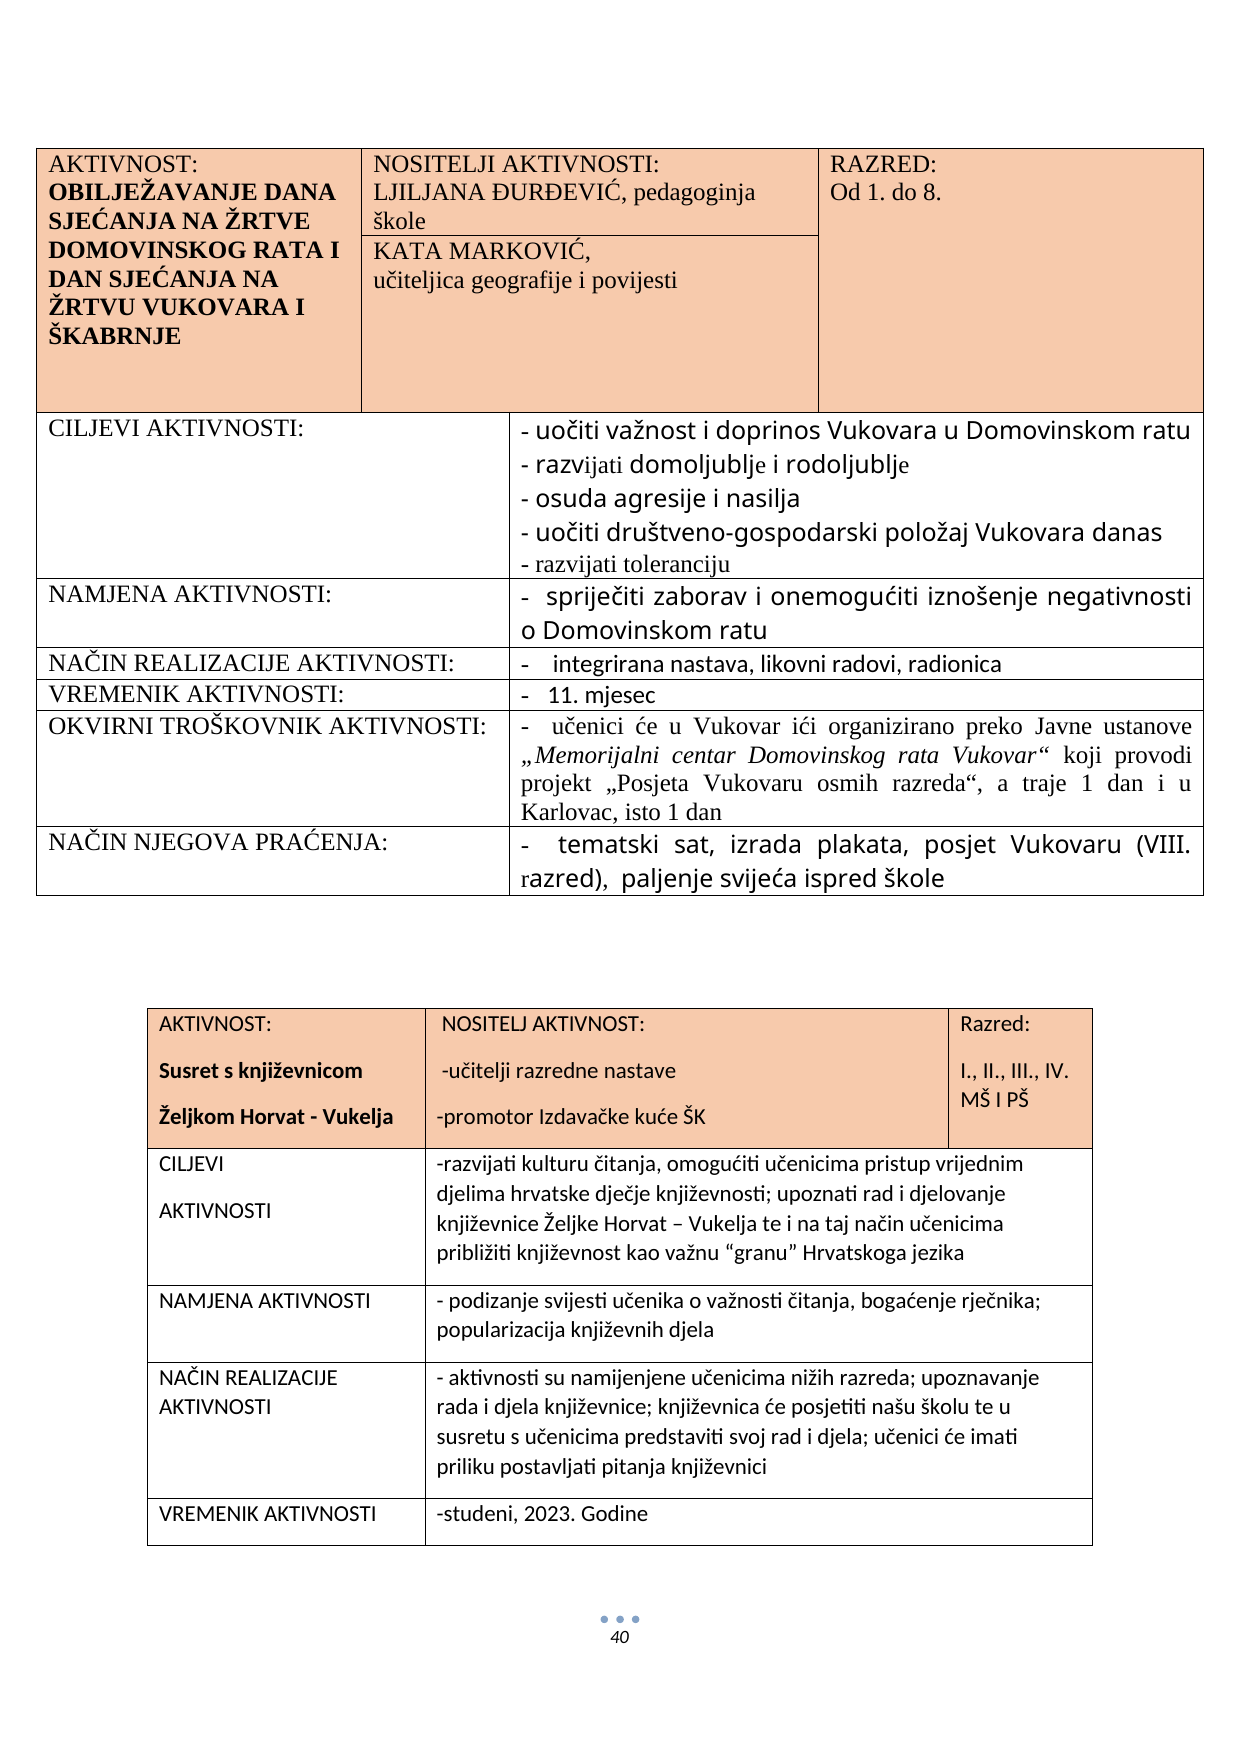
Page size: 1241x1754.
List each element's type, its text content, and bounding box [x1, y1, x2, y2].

table_cell - uočiti važnost i doprinos Vukovara u Domovinskom ratu - razvijati domoljublje i rodoljublje - osuda agresije i nasilja - uočiti društveno-gospodarski položaj Vukovara danas - razvijati toleranciju [510, 413, 1203, 578]
table_cell CILJEVI AKTIVNOSTI: [37, 413, 509, 578]
table_cell NAČIN NJEGOVA PRAĆENJA: [37, 827, 509, 895]
table_cell CILJEVI AKTIVNOSTI [148, 1149, 425, 1285]
table_cell VREMENIK AKTIVNOSTI: [37, 680, 509, 710]
table_cell NAMJENA AKTIVNOSTI [148, 1286, 425, 1362]
table_header NOSITELJ AKTIVNOST: -učitelji razredne nastave -promotor Izdavačke kuće ŠK [426, 1009, 948, 1148]
table_cell NAMJENA AKTIVNOSTI: [37, 579, 509, 647]
table_cell NAČIN REALIZACIJE AKTIVNOSTI [148, 1363, 425, 1498]
table_cell -studeni, 2023. Godine [426, 1499, 1092, 1545]
table_cell - integrirana nastava, likovni radovi, radionica [510, 648, 1203, 678]
table_cell - spriječiti zaborav i onemogućiti iznošenje negativnosti o Domovinskom ratu [510, 579, 1203, 647]
table_header RAZRED: Od 1. do 8. [819, 149, 1203, 412]
table_cell NAČIN REALIZACIJE AKTIVNOSTI: [37, 648, 509, 678]
table_cell - učenici će u Vukovar ići organizirano preko Javne ustanove „Memorijalni centar Domovinskog rata Vukovar“ koji provodi projekt „Posjeta Vukovaru osmih razreda“, a traje 1 dan i u Karlovac, isto 1 dan [510, 711, 1203, 826]
table_cell - 11. mjesec [510, 680, 1203, 710]
table_header AKTIVNOST: OBILJEŽAVANJE DANA SJEĆANJA NA ŽRTVE DOMOVINSKOG RATA I DAN SJEĆANJA NA ŽRTVU VUKOVARA I ŠKABRNJE [37, 149, 361, 412]
table_header AKTIVNOST: Susret s književnicom Željkom Horvat - Vukelja [148, 1009, 425, 1148]
table_cell - tematski sat, izrada plakata, posjet Vukovaru (VIII. razred), paljenje svijeća ispred škole [510, 827, 1203, 895]
table_cell - aktivnosti su namijenjene učenicima nižih razreda; upoznavanje rada i djela književnice; književnica će posjetiti našu školu te u susretu s učenicima predstaviti svoj rad i djela; učenici će imati priliku postavljati pitanja književnici [426, 1363, 1092, 1498]
table_cell VREMENIK AKTIVNOSTI [148, 1499, 425, 1545]
table_cell - podizanje svijesti učenika o važnosti čitanja, bogaćenje rječnika; popularizacija književnih djela [426, 1286, 1092, 1362]
table_header Razred: I., II., III., IV. MŠ I PŠ [949, 1009, 1092, 1148]
table_header NOSITELJI AKTIVNOSTI: LJILJANA ĐURĐEVIĆ, pedagoginja škole [362, 149, 818, 235]
table_cell -razvijati kulturu čitanja, omogućiti učenicima pristup vrijednim djelima hrvatske dječje književnosti; upoznati rad i djelovanje književnice Željke Horvat – Vukelja te i na taj način učenicima približiti književnost kao važnu “granu” Hrvatskoga jezika [426, 1149, 1092, 1285]
table_cell OKVIRNI TROŠKOVNIK AKTIVNOSTI: [37, 711, 509, 826]
table_cell KATA MARKOVIĆ, učiteljica geografije i povijesti [362, 236, 818, 412]
